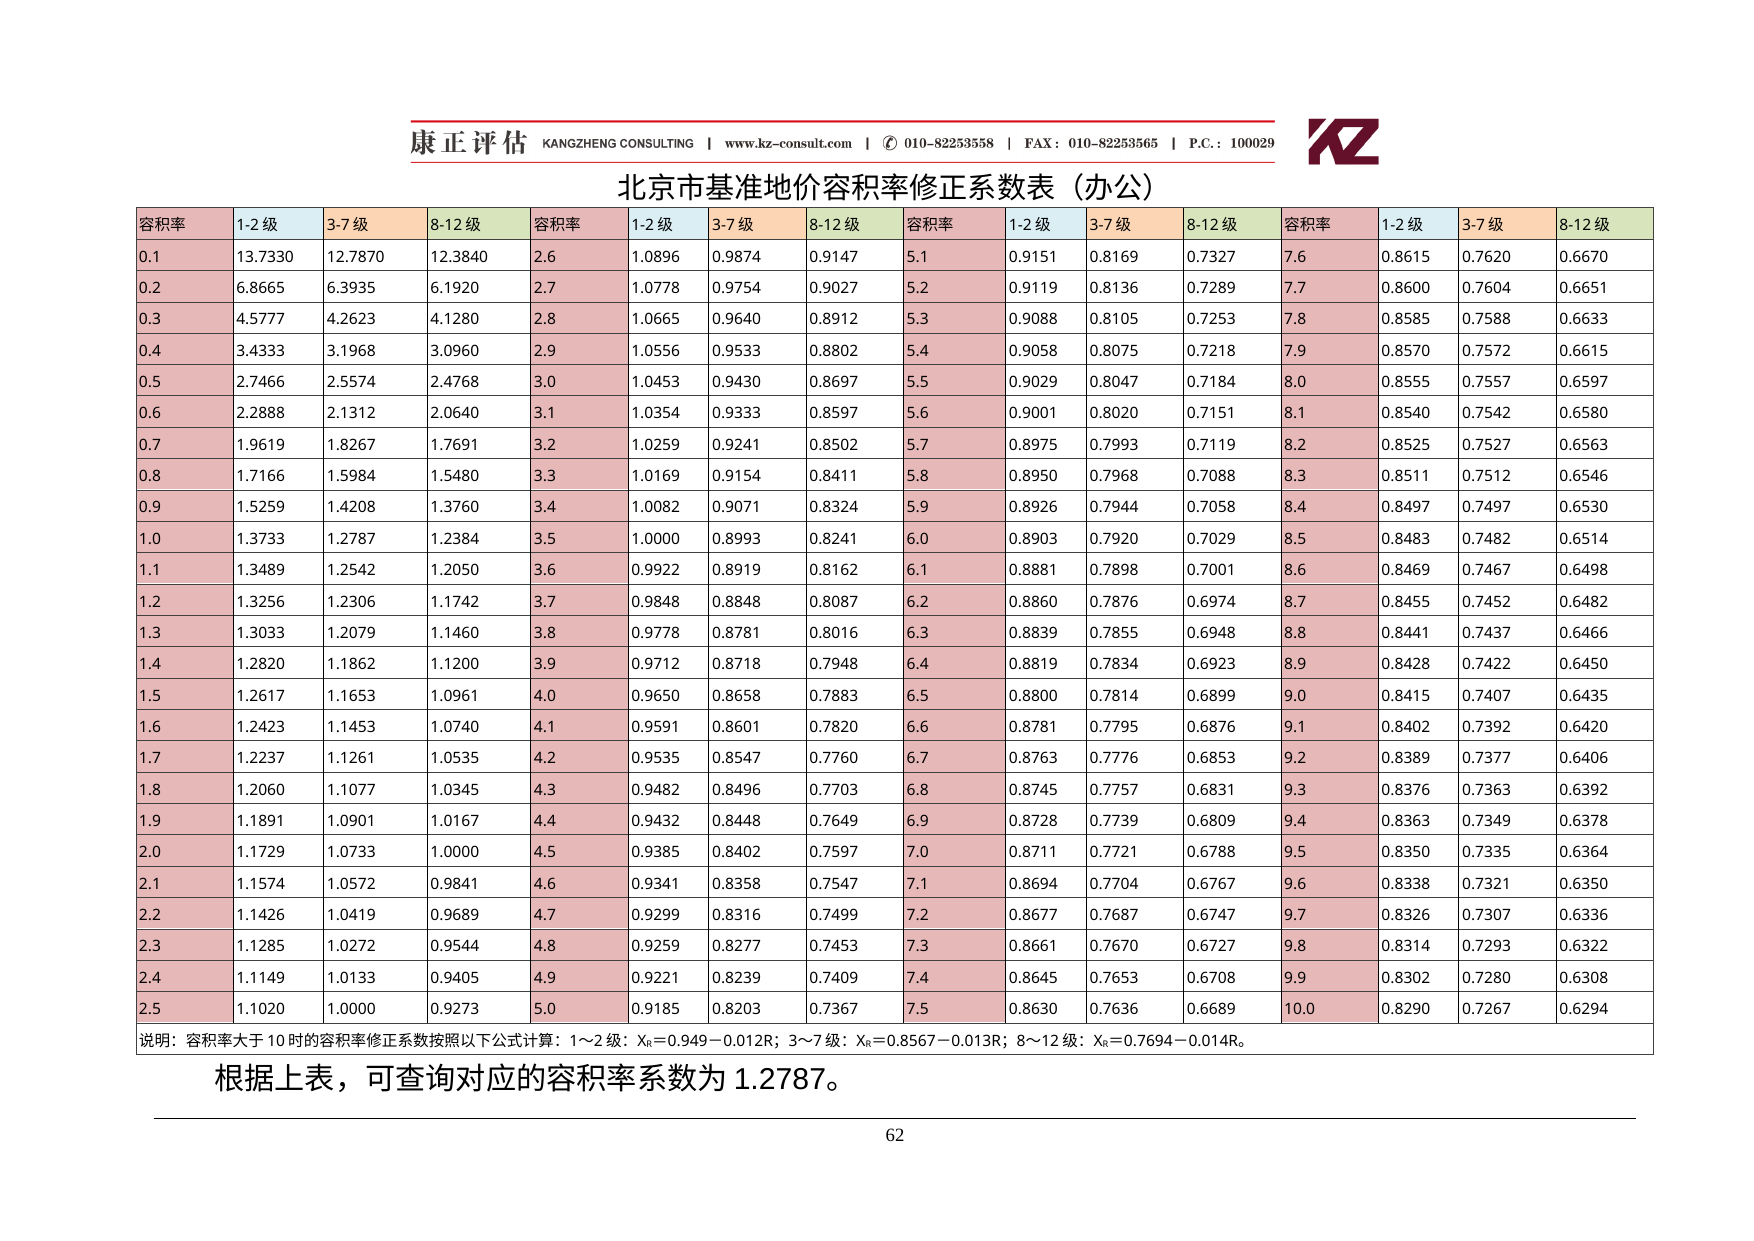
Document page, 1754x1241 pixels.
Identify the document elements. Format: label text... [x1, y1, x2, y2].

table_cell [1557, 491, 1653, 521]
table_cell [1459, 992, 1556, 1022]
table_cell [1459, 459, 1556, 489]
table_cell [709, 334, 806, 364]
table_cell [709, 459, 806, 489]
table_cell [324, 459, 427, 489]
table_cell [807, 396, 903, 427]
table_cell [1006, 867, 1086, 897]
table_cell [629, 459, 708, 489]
picture [410, 118, 1379, 165]
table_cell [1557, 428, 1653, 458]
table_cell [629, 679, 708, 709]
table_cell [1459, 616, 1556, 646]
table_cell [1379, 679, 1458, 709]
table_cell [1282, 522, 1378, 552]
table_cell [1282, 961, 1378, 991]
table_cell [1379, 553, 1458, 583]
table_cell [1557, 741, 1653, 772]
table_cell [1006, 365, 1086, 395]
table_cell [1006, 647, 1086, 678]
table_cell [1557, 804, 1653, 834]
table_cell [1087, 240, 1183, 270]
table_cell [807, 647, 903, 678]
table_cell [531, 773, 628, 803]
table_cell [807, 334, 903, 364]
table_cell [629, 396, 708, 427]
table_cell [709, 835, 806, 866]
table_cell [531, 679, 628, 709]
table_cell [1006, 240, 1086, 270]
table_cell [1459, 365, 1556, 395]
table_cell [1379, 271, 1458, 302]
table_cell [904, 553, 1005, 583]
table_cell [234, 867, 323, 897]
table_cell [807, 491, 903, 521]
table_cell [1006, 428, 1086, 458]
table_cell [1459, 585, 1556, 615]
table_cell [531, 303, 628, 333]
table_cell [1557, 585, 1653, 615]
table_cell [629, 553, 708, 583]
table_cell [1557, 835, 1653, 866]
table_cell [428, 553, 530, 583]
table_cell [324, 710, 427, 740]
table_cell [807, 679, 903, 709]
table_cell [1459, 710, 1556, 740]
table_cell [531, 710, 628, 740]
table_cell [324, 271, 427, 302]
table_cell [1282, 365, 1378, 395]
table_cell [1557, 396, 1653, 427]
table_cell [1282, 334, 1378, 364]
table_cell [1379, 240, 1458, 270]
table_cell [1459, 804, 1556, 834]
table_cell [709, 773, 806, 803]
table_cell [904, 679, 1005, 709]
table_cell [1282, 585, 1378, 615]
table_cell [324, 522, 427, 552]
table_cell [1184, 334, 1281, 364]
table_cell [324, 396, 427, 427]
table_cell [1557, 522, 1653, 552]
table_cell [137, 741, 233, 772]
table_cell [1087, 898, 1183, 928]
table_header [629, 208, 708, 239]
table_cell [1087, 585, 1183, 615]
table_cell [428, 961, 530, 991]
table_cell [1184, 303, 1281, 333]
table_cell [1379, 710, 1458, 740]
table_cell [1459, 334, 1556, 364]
text 北京市基准地价容积率修正系数表（办公） [153, 165, 1636, 207]
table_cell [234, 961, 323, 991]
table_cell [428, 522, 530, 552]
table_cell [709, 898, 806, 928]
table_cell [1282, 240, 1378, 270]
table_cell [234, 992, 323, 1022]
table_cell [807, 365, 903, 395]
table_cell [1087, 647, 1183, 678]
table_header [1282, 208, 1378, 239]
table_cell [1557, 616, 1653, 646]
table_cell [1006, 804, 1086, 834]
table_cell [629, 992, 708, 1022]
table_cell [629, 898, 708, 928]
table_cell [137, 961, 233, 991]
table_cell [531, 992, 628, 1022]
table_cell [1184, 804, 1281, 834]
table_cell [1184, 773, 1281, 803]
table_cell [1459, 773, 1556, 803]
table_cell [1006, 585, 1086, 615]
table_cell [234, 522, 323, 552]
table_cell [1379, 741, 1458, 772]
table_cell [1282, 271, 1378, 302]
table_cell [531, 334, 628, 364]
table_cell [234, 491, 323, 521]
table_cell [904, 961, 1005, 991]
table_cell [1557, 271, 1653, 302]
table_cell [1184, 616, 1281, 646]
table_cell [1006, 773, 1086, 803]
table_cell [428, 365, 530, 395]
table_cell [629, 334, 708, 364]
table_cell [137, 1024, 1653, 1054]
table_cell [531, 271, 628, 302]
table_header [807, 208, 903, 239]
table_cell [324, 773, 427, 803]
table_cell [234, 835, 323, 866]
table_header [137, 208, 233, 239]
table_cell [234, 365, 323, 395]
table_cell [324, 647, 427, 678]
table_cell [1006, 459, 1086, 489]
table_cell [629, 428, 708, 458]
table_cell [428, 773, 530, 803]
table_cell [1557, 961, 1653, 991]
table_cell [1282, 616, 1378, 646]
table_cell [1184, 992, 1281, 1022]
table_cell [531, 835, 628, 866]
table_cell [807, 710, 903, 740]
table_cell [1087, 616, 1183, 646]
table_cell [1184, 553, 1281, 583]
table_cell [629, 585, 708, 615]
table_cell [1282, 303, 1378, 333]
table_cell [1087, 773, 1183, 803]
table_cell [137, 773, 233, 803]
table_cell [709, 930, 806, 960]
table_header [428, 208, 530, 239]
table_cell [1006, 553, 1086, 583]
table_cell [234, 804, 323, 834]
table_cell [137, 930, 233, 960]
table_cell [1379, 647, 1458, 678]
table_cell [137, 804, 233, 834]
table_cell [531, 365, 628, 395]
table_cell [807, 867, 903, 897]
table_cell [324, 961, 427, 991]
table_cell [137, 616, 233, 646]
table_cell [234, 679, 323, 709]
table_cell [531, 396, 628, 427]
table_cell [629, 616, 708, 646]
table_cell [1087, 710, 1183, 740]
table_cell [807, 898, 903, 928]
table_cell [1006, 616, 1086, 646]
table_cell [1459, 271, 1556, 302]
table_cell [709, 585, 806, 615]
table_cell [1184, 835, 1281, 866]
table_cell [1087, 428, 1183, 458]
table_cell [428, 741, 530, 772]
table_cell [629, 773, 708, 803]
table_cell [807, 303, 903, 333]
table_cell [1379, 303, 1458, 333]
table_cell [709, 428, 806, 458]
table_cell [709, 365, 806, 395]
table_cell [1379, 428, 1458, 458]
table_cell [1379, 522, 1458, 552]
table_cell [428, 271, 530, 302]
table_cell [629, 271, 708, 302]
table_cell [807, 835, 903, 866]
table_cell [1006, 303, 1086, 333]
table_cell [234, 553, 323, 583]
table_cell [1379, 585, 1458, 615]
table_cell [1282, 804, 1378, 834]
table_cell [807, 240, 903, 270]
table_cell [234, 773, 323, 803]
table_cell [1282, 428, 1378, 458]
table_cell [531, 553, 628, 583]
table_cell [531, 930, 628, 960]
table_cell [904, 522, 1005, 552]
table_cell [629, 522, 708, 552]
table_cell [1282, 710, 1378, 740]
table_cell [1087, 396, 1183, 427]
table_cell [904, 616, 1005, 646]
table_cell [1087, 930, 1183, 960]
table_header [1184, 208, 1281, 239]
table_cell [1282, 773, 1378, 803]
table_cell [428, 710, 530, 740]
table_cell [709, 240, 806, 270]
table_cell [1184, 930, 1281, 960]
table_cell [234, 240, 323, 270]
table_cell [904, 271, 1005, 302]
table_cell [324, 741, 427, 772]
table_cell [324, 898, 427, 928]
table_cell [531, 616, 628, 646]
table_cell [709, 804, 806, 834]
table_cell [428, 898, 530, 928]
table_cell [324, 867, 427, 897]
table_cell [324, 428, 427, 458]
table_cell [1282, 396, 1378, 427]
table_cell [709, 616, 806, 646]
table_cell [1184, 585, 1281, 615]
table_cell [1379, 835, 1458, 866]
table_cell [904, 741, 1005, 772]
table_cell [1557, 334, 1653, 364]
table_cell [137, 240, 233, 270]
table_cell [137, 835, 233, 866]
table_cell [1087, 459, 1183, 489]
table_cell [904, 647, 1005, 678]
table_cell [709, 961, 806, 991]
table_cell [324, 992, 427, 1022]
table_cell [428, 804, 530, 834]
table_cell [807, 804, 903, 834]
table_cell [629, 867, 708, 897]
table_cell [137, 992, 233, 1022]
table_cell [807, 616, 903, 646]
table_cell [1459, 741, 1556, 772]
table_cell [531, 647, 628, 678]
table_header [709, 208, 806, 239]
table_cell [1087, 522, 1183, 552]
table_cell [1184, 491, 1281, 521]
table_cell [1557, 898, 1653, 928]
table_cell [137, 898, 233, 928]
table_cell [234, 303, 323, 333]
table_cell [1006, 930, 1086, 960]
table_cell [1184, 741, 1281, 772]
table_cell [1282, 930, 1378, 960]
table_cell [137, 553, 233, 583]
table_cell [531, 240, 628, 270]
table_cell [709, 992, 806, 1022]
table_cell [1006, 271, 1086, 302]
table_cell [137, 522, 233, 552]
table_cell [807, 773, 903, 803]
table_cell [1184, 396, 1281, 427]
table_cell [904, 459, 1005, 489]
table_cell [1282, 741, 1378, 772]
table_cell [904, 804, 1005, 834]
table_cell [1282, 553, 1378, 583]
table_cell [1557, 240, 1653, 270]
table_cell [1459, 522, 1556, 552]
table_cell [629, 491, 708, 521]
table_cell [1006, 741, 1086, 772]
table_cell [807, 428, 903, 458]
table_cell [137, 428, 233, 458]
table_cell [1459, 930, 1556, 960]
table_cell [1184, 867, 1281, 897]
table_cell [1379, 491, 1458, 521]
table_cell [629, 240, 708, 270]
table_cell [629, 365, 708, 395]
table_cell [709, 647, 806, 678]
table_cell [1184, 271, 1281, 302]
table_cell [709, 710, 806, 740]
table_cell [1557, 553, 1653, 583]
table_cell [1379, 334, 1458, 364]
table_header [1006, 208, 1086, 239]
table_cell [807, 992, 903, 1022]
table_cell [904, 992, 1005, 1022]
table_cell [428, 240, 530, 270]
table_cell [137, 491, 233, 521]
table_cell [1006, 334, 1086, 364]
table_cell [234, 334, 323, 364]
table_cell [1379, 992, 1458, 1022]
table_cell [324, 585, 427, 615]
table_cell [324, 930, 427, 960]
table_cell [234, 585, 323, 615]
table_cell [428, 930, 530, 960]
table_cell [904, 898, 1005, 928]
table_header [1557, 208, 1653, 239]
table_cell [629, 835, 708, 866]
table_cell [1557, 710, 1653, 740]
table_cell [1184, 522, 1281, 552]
text 根据上表，可查询对应的容积率系数为1.2787。 [153, 1055, 1636, 1098]
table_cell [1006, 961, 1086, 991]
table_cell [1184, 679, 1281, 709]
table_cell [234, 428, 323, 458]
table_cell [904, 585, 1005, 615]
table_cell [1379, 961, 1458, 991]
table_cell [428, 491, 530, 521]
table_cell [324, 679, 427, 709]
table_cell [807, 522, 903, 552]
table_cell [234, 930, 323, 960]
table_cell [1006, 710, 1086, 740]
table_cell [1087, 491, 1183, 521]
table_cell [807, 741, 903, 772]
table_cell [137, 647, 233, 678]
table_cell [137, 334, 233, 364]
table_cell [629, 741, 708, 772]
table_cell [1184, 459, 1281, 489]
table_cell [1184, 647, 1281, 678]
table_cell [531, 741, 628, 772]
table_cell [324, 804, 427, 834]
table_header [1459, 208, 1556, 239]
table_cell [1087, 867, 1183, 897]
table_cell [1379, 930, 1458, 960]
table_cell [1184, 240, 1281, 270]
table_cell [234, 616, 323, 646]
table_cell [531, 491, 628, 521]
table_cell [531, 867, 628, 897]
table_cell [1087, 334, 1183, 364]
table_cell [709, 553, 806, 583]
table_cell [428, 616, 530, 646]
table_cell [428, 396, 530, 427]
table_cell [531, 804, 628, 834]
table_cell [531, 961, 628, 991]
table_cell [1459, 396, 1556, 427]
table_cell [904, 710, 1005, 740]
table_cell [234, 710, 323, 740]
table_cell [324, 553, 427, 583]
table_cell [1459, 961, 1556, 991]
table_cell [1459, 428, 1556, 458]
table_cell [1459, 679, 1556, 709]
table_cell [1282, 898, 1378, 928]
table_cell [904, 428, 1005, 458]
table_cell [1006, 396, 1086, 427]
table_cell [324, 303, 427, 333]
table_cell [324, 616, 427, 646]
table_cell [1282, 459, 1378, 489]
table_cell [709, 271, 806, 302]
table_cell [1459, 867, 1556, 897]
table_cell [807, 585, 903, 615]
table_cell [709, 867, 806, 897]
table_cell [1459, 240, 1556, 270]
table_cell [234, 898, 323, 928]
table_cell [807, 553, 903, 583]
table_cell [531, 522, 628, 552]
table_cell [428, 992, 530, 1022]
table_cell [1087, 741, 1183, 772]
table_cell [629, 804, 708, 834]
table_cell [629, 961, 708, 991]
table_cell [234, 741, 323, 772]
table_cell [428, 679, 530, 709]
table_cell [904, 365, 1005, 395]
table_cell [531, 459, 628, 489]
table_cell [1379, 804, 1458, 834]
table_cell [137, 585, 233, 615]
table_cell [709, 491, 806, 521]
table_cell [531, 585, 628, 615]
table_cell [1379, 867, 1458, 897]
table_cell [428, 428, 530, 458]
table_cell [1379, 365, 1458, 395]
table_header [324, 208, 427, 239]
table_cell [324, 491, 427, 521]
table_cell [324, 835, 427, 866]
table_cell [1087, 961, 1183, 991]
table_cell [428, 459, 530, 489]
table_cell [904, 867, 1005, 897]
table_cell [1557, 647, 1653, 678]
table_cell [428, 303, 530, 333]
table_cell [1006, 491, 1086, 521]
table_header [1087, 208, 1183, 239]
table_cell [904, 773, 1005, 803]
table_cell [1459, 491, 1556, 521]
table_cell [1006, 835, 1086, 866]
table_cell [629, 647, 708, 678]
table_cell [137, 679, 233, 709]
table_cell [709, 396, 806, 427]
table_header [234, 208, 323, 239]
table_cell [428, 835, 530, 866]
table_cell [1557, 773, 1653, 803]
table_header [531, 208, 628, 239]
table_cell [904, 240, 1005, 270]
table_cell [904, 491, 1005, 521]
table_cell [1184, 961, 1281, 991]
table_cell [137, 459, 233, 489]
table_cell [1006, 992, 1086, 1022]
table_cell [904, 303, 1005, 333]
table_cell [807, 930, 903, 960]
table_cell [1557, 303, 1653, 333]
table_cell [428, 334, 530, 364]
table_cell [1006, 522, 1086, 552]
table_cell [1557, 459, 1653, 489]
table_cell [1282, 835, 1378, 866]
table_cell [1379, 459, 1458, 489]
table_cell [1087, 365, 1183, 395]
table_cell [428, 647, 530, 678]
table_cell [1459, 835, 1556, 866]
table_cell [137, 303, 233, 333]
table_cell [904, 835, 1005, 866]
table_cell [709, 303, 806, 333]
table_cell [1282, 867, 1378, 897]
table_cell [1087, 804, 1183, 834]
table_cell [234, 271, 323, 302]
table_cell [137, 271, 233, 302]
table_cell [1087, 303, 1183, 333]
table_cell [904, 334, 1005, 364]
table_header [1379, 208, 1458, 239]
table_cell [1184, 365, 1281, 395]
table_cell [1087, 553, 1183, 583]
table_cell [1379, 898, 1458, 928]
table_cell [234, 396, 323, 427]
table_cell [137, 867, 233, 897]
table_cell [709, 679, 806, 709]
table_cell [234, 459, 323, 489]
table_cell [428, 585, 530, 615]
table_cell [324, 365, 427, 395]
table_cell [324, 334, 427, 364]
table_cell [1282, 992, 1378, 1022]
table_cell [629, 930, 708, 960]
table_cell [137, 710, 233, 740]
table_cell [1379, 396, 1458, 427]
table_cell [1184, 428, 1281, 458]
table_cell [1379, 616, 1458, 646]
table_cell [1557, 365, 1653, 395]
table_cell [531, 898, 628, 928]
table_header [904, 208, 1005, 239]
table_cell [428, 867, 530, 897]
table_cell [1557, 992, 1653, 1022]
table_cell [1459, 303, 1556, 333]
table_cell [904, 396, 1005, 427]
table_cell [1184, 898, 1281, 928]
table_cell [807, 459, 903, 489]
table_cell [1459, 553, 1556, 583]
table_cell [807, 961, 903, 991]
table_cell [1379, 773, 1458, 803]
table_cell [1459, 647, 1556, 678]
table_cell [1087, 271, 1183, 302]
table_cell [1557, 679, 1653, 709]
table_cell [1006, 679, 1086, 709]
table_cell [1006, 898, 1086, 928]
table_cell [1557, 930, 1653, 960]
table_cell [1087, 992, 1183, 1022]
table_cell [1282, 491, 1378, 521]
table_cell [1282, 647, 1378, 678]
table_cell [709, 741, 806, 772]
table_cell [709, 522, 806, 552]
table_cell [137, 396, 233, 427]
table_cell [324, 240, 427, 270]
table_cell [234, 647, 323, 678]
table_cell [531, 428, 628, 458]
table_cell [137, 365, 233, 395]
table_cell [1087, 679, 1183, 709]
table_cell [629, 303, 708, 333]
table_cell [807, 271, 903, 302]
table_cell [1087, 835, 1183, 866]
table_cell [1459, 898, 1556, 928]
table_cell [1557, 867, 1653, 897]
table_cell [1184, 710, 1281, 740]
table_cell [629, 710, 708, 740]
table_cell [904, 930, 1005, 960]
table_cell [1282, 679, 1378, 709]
